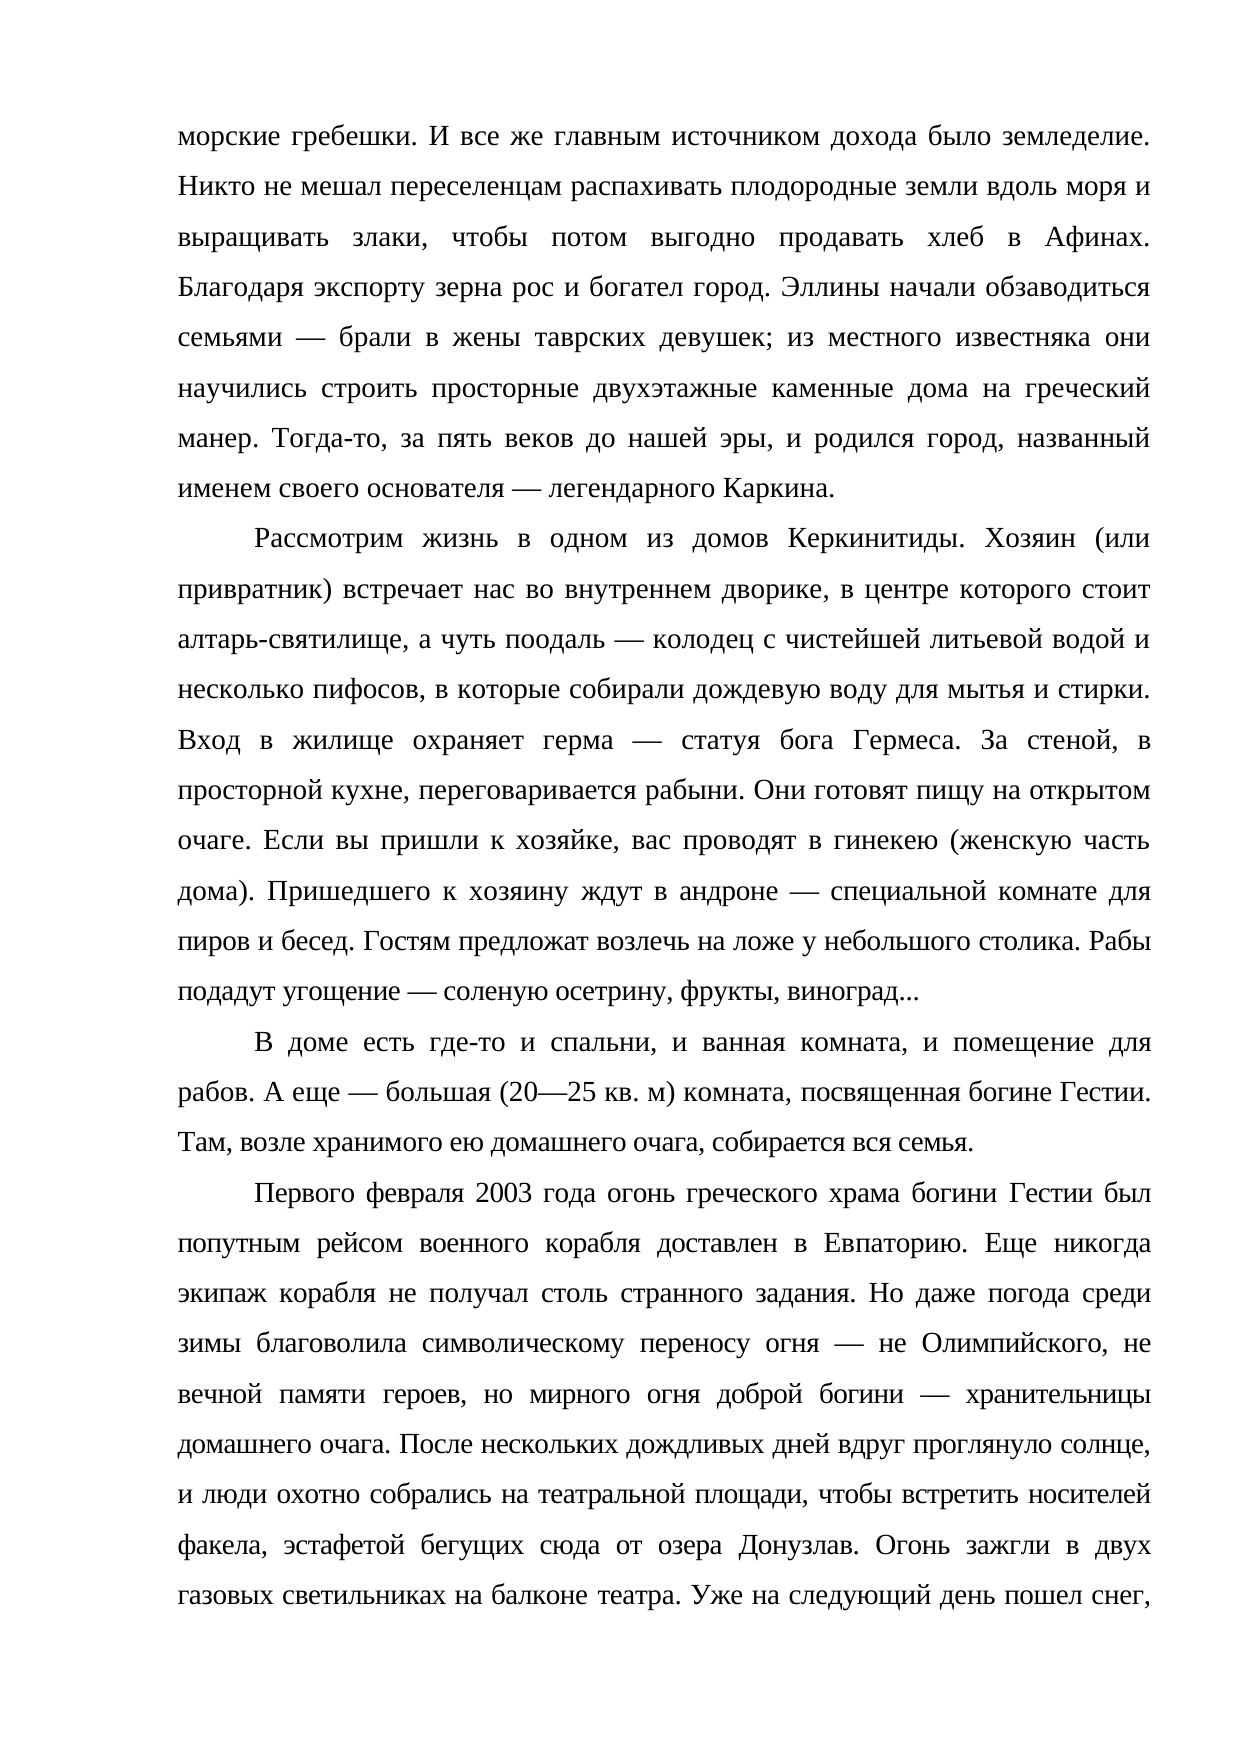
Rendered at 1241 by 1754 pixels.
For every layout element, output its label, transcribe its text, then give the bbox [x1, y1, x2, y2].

text В доме есть где-то и спальни, и ванная комната, и помещение для рабов. А еще — большая (20—25 кв. м) комната, посвященная богине Гестии. Там, возле хранимого ею домашнего очага, собирается вся семья. [177, 1024, 1152, 1158]
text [177, 1175, 1152, 1611]
text Рассмотрим жизнь в одном из домов Керкинитиды. Хозяин (или привратник) встречает нас во внутреннем дворике, в центре которого стоит алтарь-святилище, а чуть поодаль — колодец с чистейшей литьевой водой и несколько пифосов, в которые собирали дождевую воду для мытья и стирки. Вход в жилище охраняет герма — статуя бога Гермеса. За стеной, в просторной кухне, переговаривается рабыни. Они готовят пищу на открытом очаге. Если вы пришли к хозяйке, вас проводят в гинекею (женскую часть дома). Пришедшего к хозяину ждут в андроне — специальной комнате для пиров и бесед. Гостям предложат возлечь на ложе у небольшого столика. Рабы подадут угощение — соленую осетрину, фрукты, виноград... [177, 521, 1152, 1007]
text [177, 118, 1152, 504]
